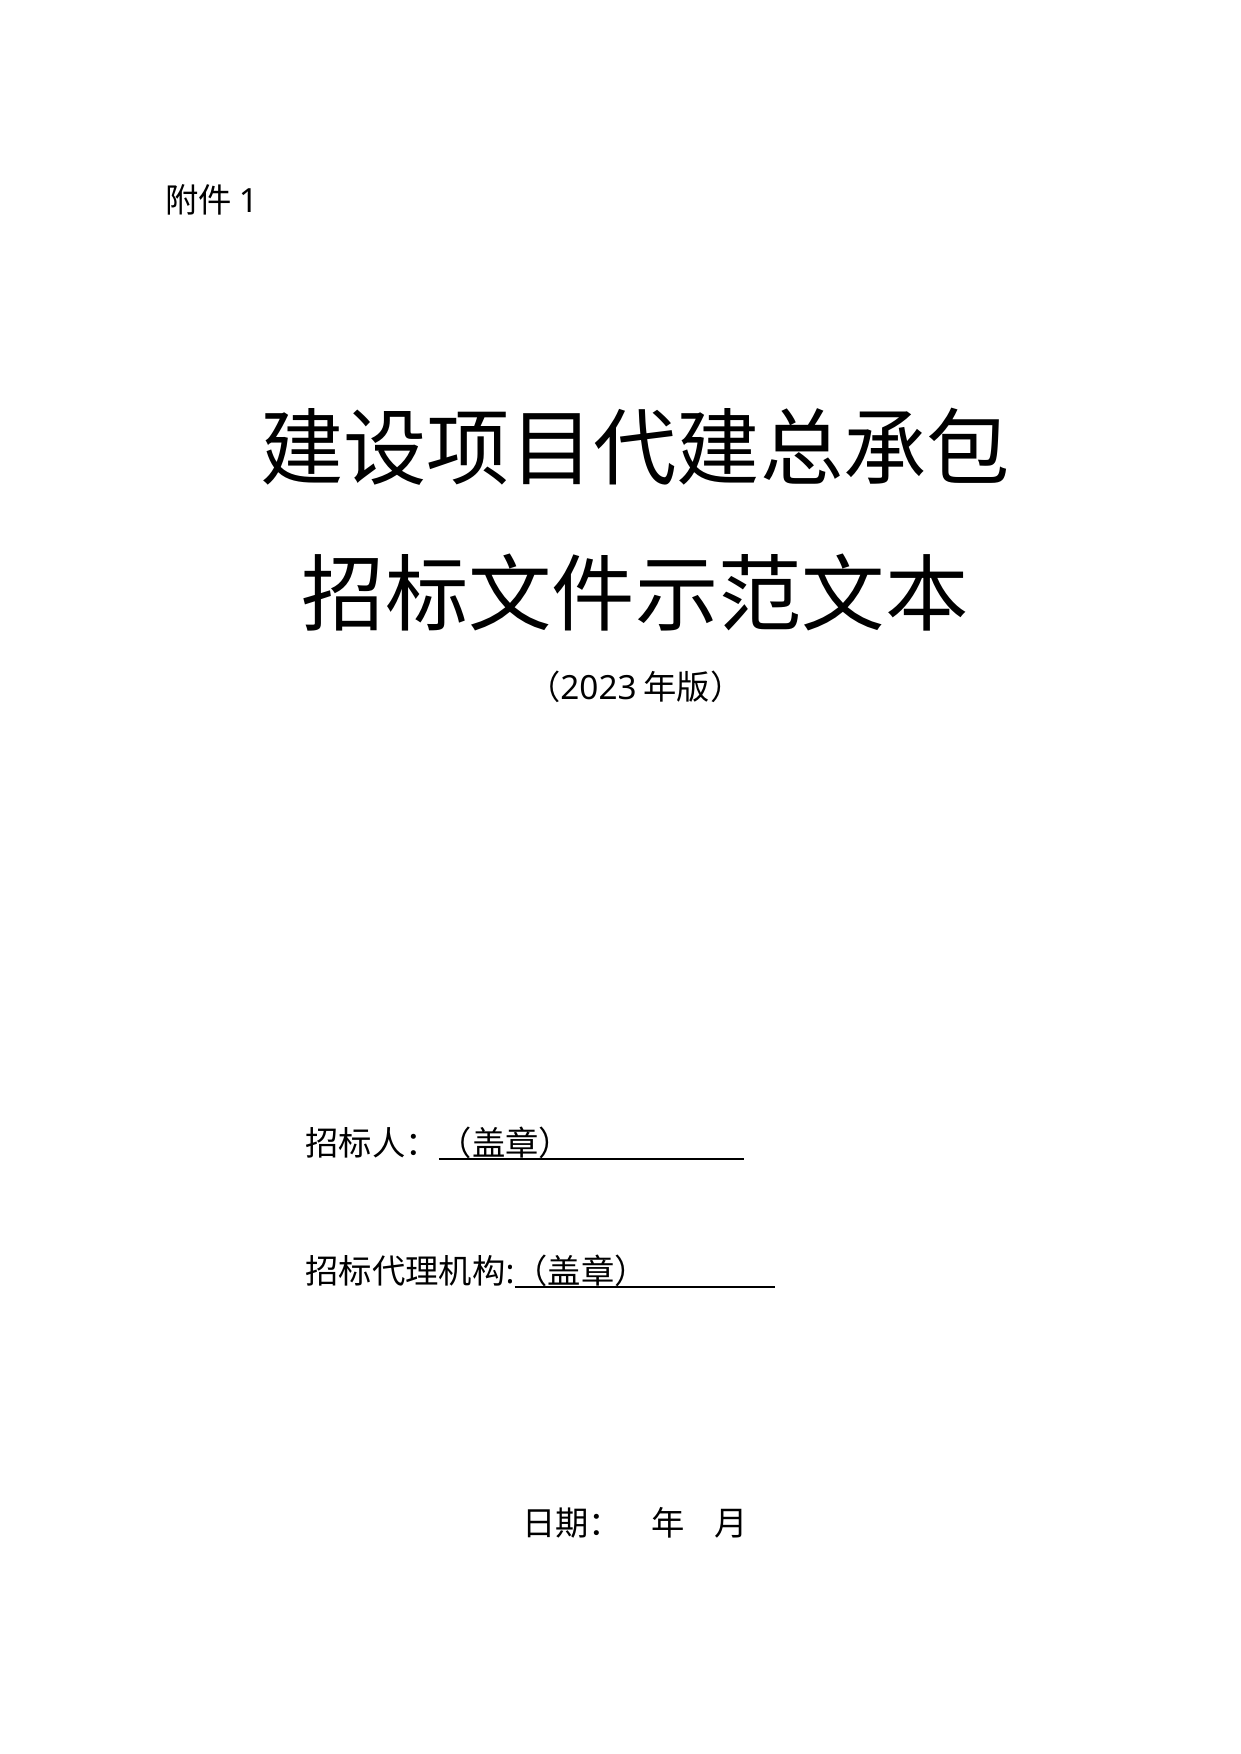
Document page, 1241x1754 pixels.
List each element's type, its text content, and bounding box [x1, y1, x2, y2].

text （2023年版） [165, 653, 1104, 718]
text 日期： 年 月 [165, 1489, 1104, 1554]
text 招标代理机构:（盖章） [165, 1242, 1104, 1294]
text 招标文件示范文本 [165, 523, 1104, 653]
text 招标人：（盖章） [165, 1108, 1104, 1173]
text 建设项目代建总承包 [165, 377, 1104, 507]
text 附件1 [165, 165, 1104, 230]
